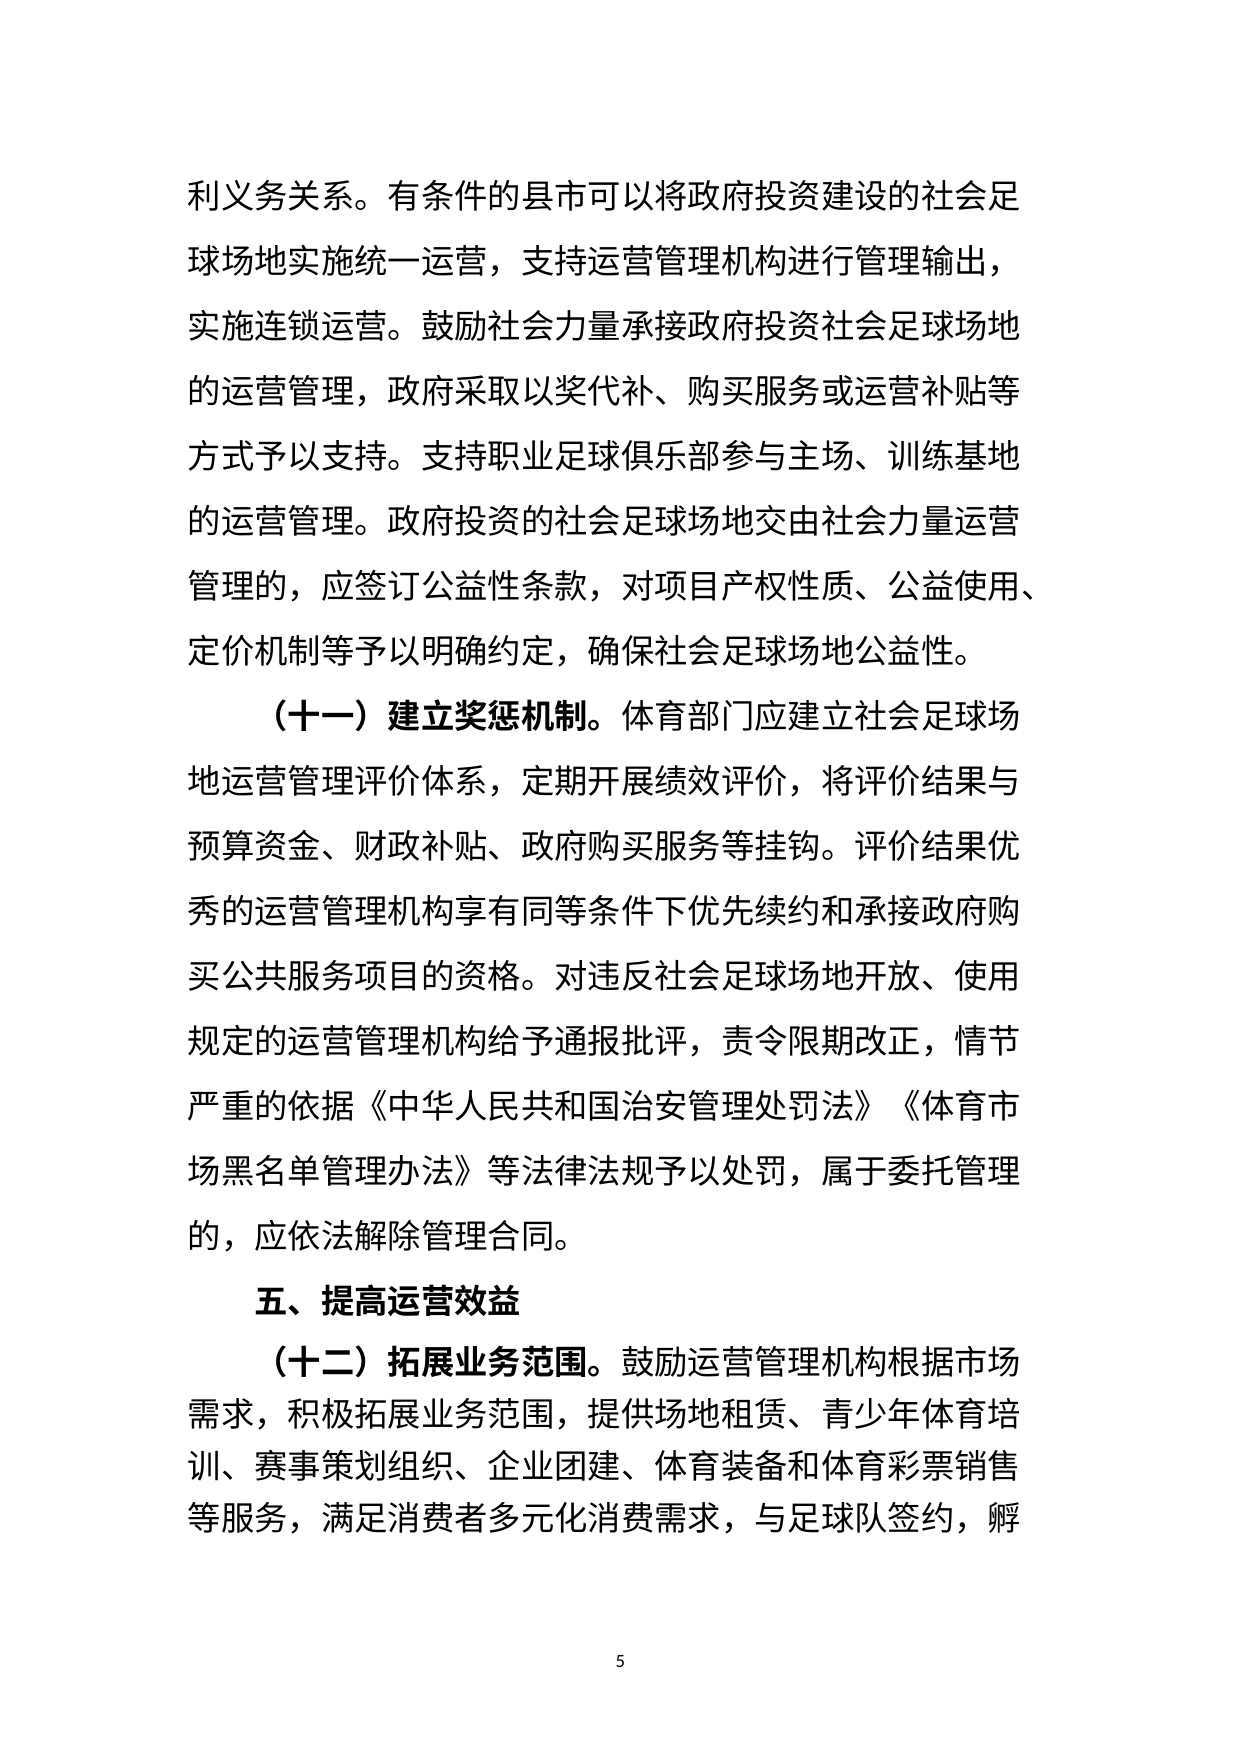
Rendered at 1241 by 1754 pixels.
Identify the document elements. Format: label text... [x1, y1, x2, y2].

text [187, 1332, 1053, 1540]
text （十一）建立奖惩机制。体育部门应建立社会足球场地运营管理评价体系，定期开展绩效评价，将评价结果与预算资金、财政补贴、政府购买服务等挂钩。评价结果优秀的运营管理机构享有同等条件下优先续约和承接政府购买公共服务项目的资格。对违反社会足球场地开放、使用规定的运营管理机构给予通报批评，责令限期改正，情节严重的依据《中华人民共和国治安管理处罚法》《体育市场黑名单管理办法》等法律法规予以处罚，属于委托管理的，应依法解除管理合同。 [187, 682, 1053, 1267]
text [187, 162, 1053, 682]
text 五、提高运营效益 [187, 1267, 1053, 1332]
